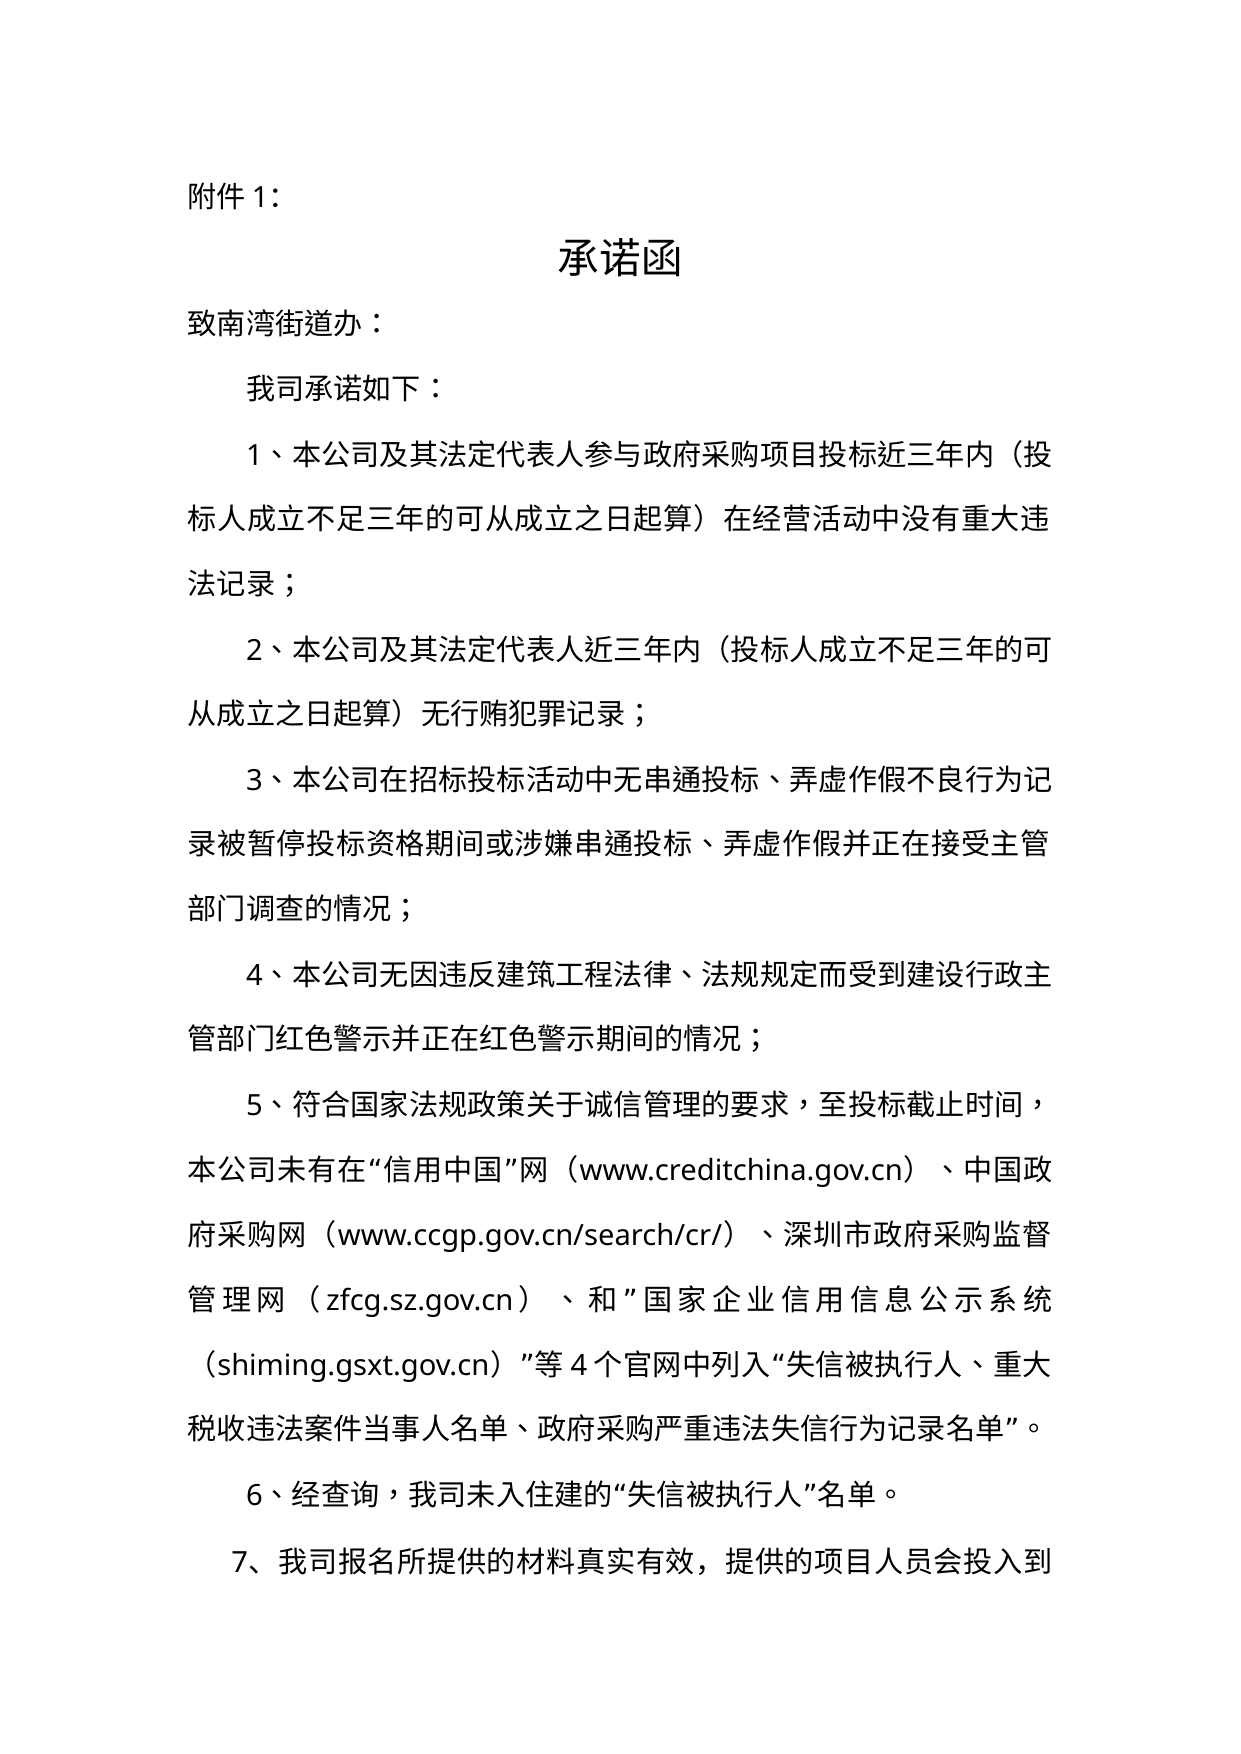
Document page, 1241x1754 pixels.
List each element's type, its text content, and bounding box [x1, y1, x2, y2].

text 6、经查询，我司未入住建的“失信被执行人”名单。 [187, 1462, 1053, 1527]
text 3、本公司在招标投标活动中无串通投标、弄虚作假不良行为记录被暂停投标资格期间或涉嫌串通投标、弄虚作假并正在接受主管部门调查的情况； [187, 747, 1053, 942]
text 附件1： [187, 162, 1053, 227]
text 4、本公司无因违反建筑工程法律、法规规定而受到建设行政主管部门红色警示并正在红色警示期间的情况； [187, 942, 1053, 1072]
text 致南湾街道办： [187, 292, 1053, 357]
text 5、符合国家法规政策关于诚信管理的要求，至投标截止时间，本公司未有在“信用中国”网（www.creditchina.gov.cn）、中国政府采购网（www.ccgp.gov.cn/search/cr/）、深圳市政府采购监督管理网（zfcg.sz.gov.cn）、和”国家企业信用信息公示系统（shiming.gsxt.gov.cn）”等4个官网中列入“失信被执行人、重大税收违法案件当事人名单、政府采购严重违法失信行为记录名单”。 [187, 1072, 1053, 1462]
text 1、本公司及其法定代表人参与政府采购项目投标近三年内（投标人成立不足三年的可从成立之日起算）在经营活动中没有重大违法记录； [187, 422, 1053, 617]
text 我司承诺如下： [187, 357, 1053, 422]
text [187, 1527, 1053, 1592]
text 承诺函 [187, 227, 1053, 292]
text 2、本公司及其法定代表人近三年内（投标人成立不足三年的可从成立之日起算）无行贿犯罪记录； [187, 617, 1053, 747]
